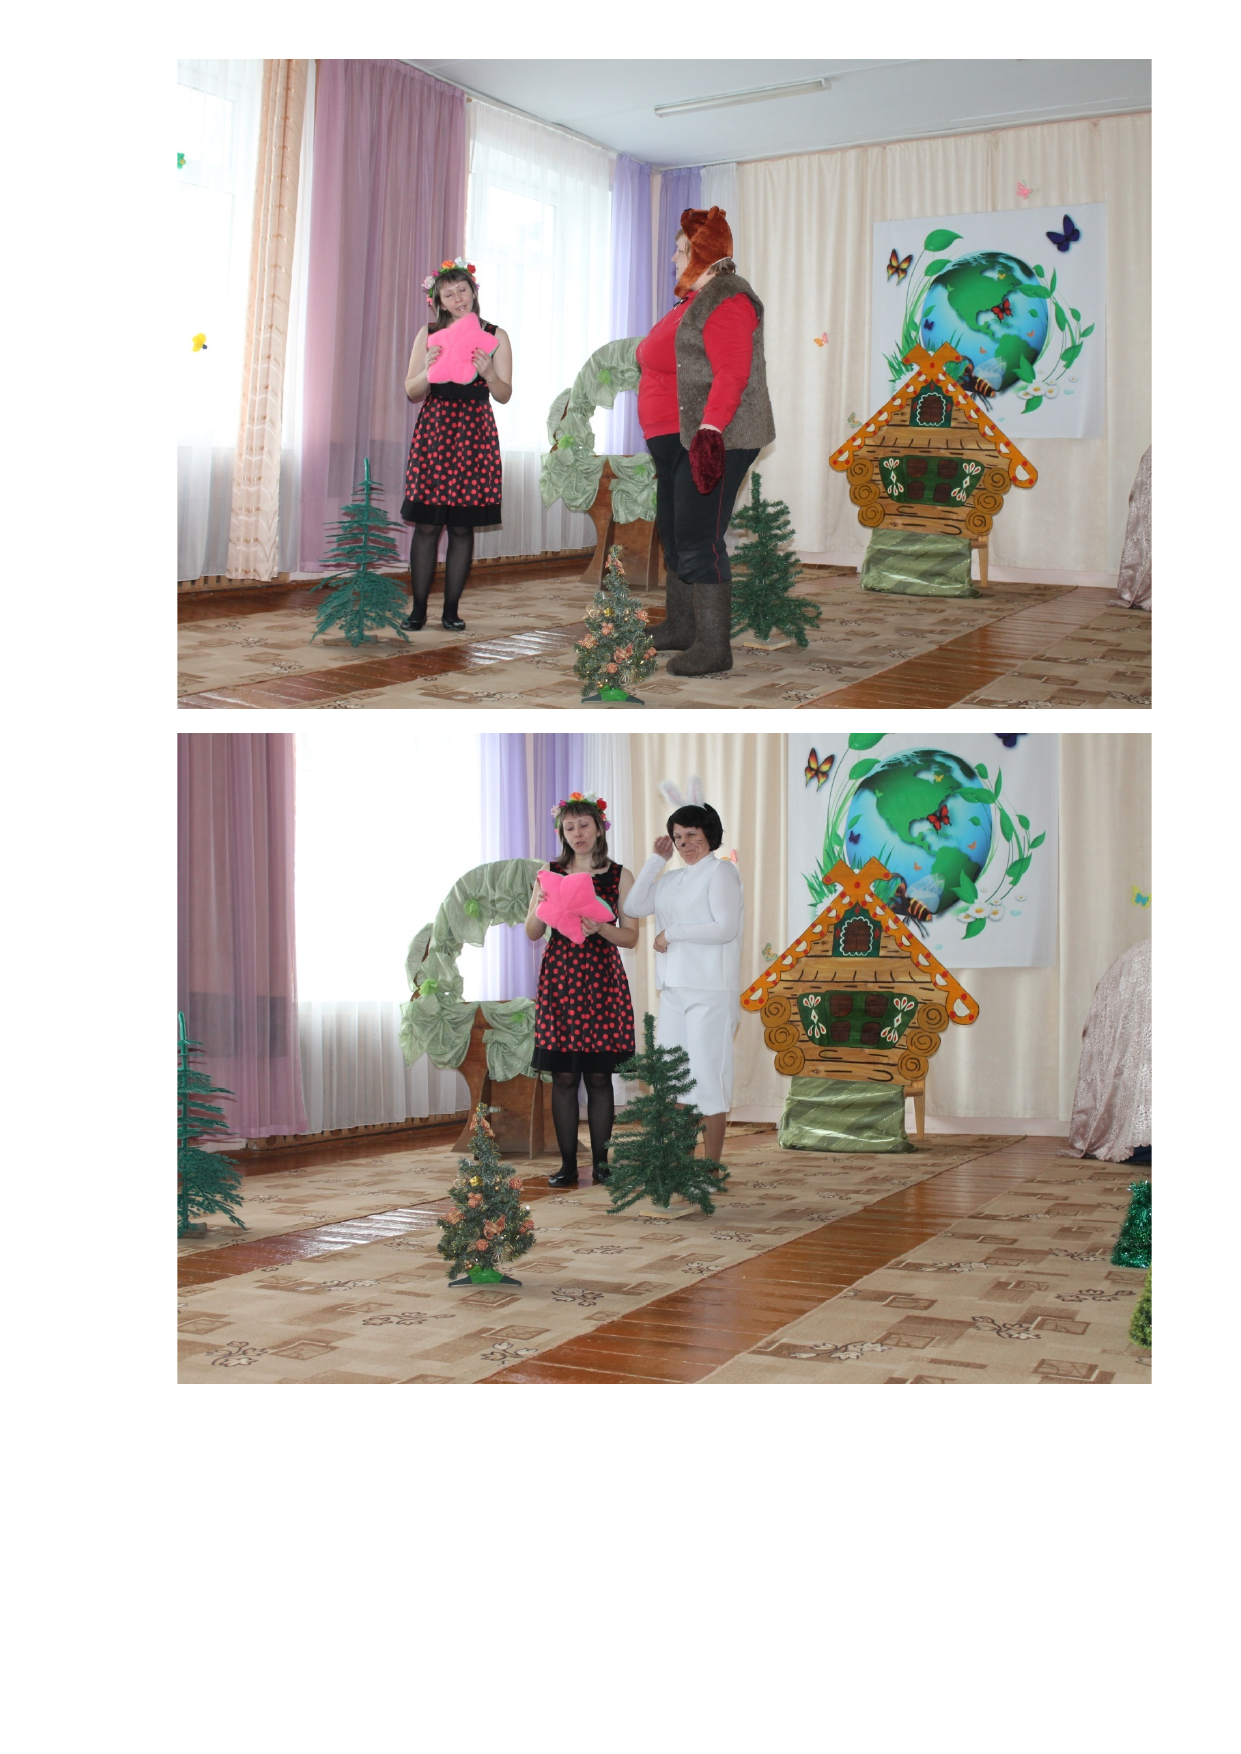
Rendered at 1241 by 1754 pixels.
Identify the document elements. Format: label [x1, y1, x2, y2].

picture [177, 733, 1152, 1384]
picture [177, 59, 1152, 709]
